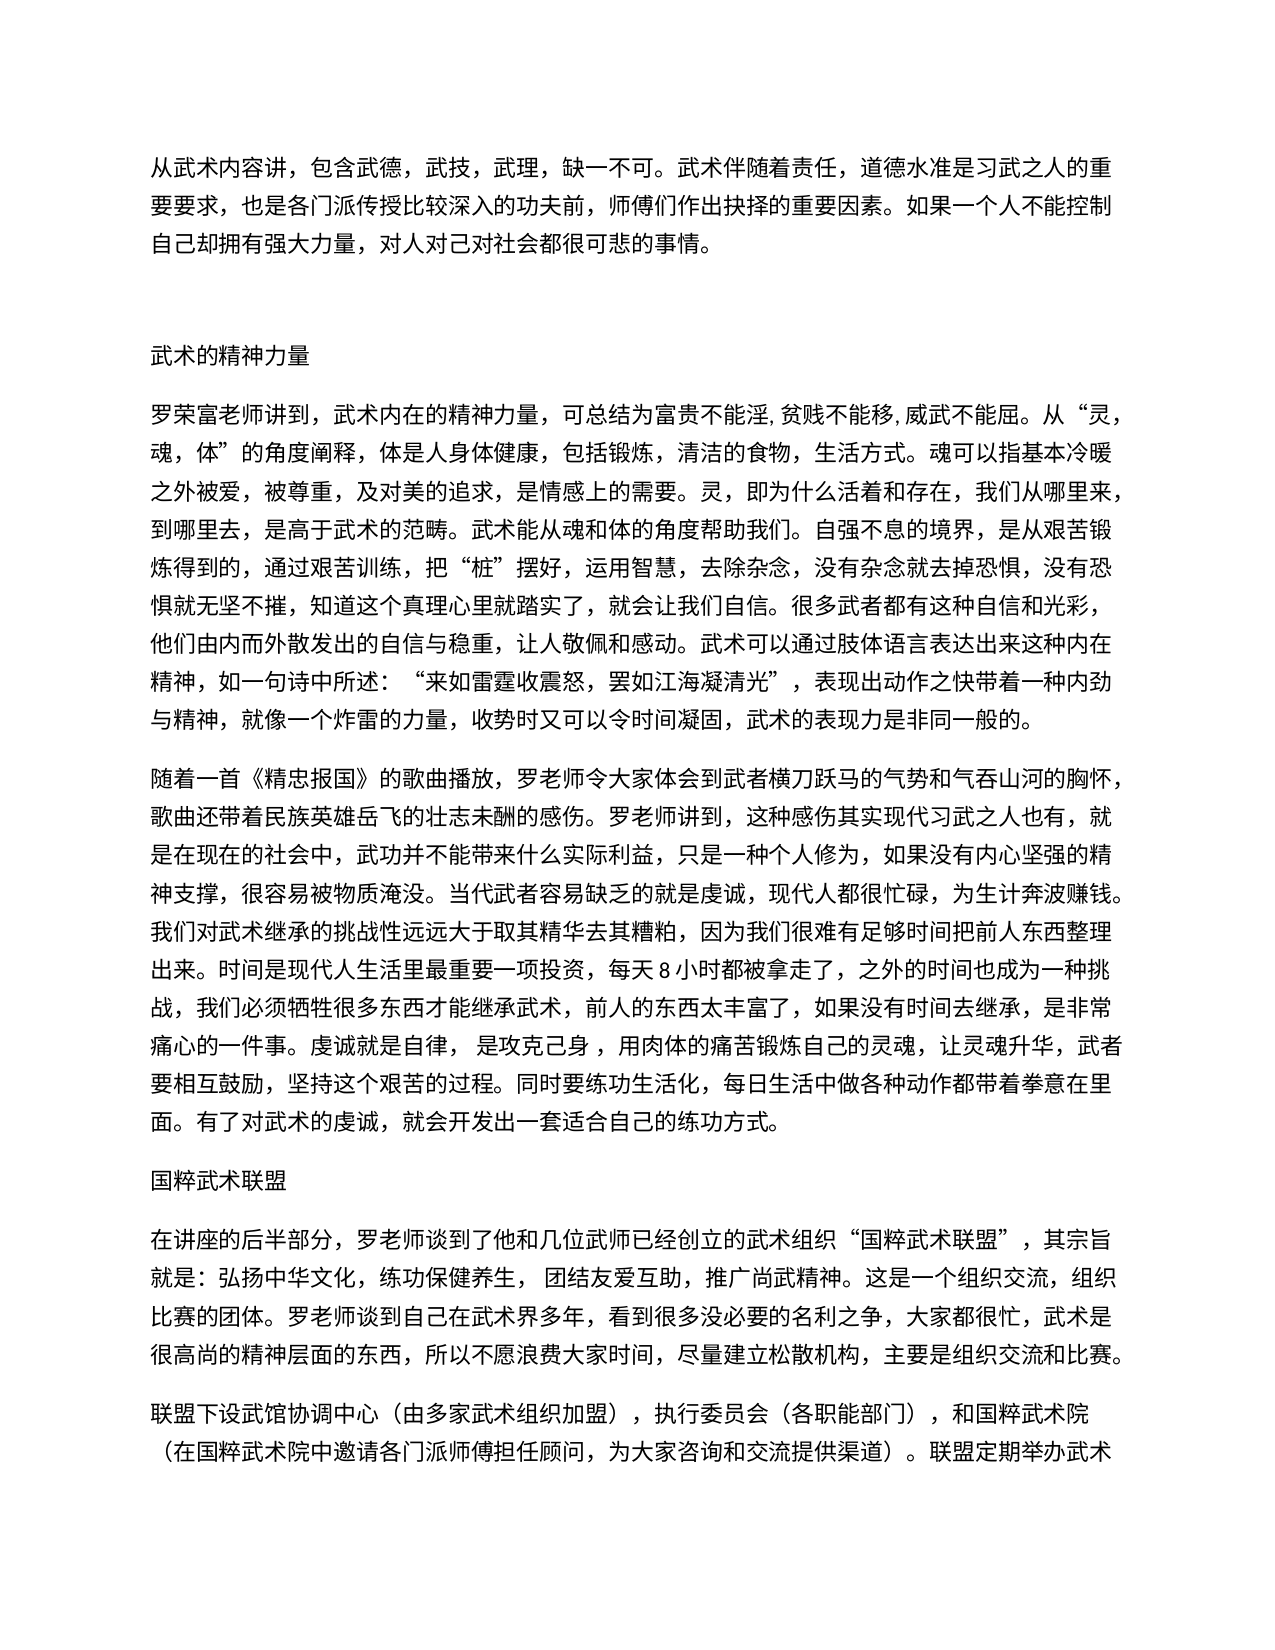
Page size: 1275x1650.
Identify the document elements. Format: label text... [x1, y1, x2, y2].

text 从武术内容讲，包含武德，武技，武理，缺一不可。武术伴随着责任，道德水准是习武之人的重要要求，也是各门派传授比较深入的功夫前，师傅们作出抉择的重要因素。如果一个人不能控制自己却拥有强大力量，对人对己对社会都很可悲的事情。 [150, 150, 1125, 259]
text 随着一首《精忠报国》的歌曲播放，罗老师令大家体会到武者横刀跃马的气势和气吞山河的胸怀，歌曲还带着民族英雄岳飞的壮志未酬的感伤。罗老师讲到，这种感伤其实现代习武之人也有，就是在现在的社会中，武功并不能带来什么实际利益，只是一种个人修为，如果没有内心坚强的精神支撑，很容易被物质淹没。当代武者容易缺乏的就是虔诚，现代人都很忙碌，为生计奔波赚钱。我们对武术继承的挑战性远远大于取其精华去其糟粕，因为我们很难有足够时间把前人东西整理出来。时间是现代人生活里最重要一项投资，每天8小时都被拿走了，之外的时间也成为一种挑战，我们必须牺牲很多东西才能继承武术，前人的东西太丰富了，如果没有时间去继承，是非常痛心的一件事。虔诚就是自律， 是攻克己身 ，用肉体的痛苦锻炼自己的灵魂，让灵魂升华，武者要相互鼓励，坚持这个艰苦的过程。同时要练功生活化，每日生活中做各种动作都带着拳意在里面。有了对武术的虔诚，就会开发出一套适合自己的练功方式。 [150, 761, 1125, 1137]
text 武术的精神力量 [150, 338, 1125, 371]
text 国粹武术联盟 [150, 1163, 1125, 1196]
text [150, 1396, 1125, 1467]
text 在讲座的后半部分，罗老师谈到了他和几位武师已经创立的武术组织“国粹武术联盟”，其宗旨就是：弘扬中华文化，练功保健养生， 团结友爱互助，推广尚武精神。这是一个组织交流，组织比赛的团体。罗老师谈到自己在武术界多年，看到很多没必要的名利之争，大家都很忙，武术是很高尚的精神层面的东西，所以不愿浪费大家时间，尽量建立松散机构，主要是组织交流和比赛。 [150, 1222, 1125, 1370]
text 罗荣富老师讲到，武术内在的精神力量，可总结为富贵不能淫, 贫贱不能移, 威武不能屈。从“灵，魂，体”的角度阐释，体是人身体健康，包括锻炼，清洁的食物，生活方式。魂可以指基本冷暖之外被爱，被尊重，及对美的追求，是情感上的需要。灵，即为什么活着和存在，我们从哪里来，到哪里去，是高于武术的范畴。武术能从魂和体的角度帮助我们。自强不息的境界，是从艰苦锻炼得到的，通过艰苦训练，把“桩”摆好，运用智慧，去除杂念，没有杂念就去掉恐惧，没有恐惧就无坚不摧，知道这个真理心里就踏实了，就会让我们自信。很多武者都有这种自信和光彩，他们由内而外散发出的自信与稳重，让人敬佩和感动。武术可以通过肢体语言表达出来这种内在精神，如一句诗中所述：“来如雷霆收震怒，罢如江海凝清光”，表现出动作之快带着一种内劲与精神，就像一个炸雷的力量，收势时又可以令时间凝固，武术的表现力是非同一般的。 [150, 397, 1125, 735]
